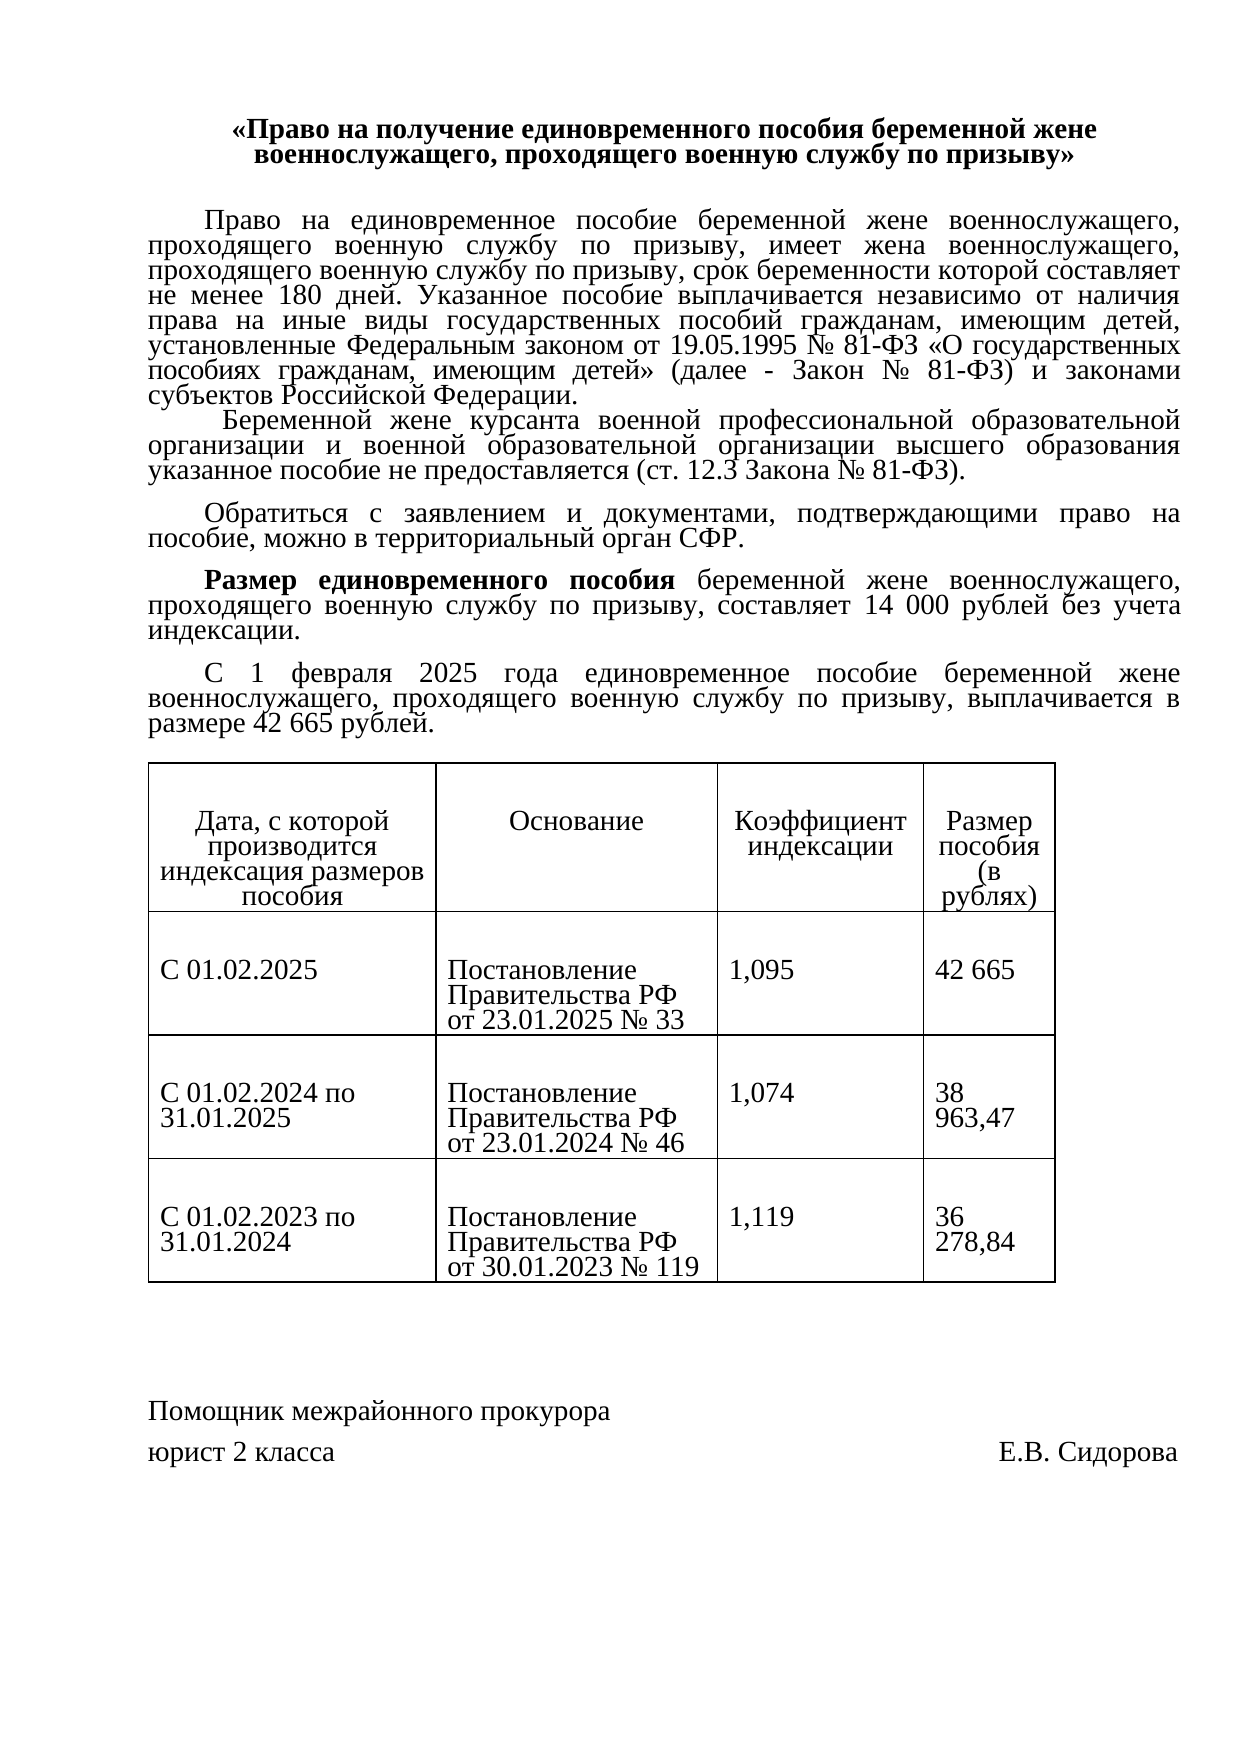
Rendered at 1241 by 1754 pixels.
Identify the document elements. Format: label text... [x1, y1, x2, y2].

table_cell 36 278,84 [924, 1159, 1054, 1281]
table_cell 42 665 [924, 912, 1054, 1034]
table_header Основание [437, 764, 717, 911]
text С 1 февраля 2025 года единовременное пособие беременной жене военнослужащего, проходящего военную службу по призыву, выплачивается в размере 42 665 рублей. [148, 662, 1181, 737]
text Размер единовременного пособия беременной жене военнослужащего, проходящего военную службу по призыву, составляет 14 000 рублей без учета индексации. [148, 570, 1181, 645]
table_cell 1,074 [718, 1036, 923, 1158]
table_cell Постановление Правительства РФ от 23.01.2024 № 46 [437, 1036, 717, 1158]
table_header Размер пособия (в рублях) [924, 764, 1054, 911]
table_cell 1,095 [718, 912, 923, 1034]
text юрист 2 класса Е.В. Сидорова [148, 1442, 1181, 1467]
text Беременной жене курсанта военной профессиональной образовательной организации и военной образовательной организации высшего образования указанное пособие не предоставляется (ст. 12.3 Закона № 81-ФЗ). [148, 410, 1181, 485]
table_cell Постановление Правительства РФ от 30.01.2023 № 119 [437, 1159, 717, 1281]
table_cell С 01.02.2025 [149, 912, 435, 1034]
table_cell С 01.02.2023 по 31.01.2024 [149, 1159, 435, 1281]
table_cell С 01.02.2024 по 31.01.2025 [149, 1036, 435, 1158]
text Помощник межрайонного прокурора [148, 1400, 1181, 1425]
text Право на единовременное пособие беременной жене военнослужащего, проходящего военную службу по призыву, имеет жена военнослужащего, проходящего военную службу по призыву, срок беременности которой составляет не менее 180 дней. Указанное пособие выплачивается независимо от наличия права на иные виды государственных пособий гражданам, имеющим детей, установленные Федеральным законом от 19.05.1995 № 81-ФЗ «О государственных пособиях гражданам, имеющим детей» (далее - Закон № 81-ФЗ) и законами субъектов Российской Федерации. [148, 210, 1181, 410]
text Обратиться с заявлением и документами, подтверждающими право на пособие, можно в территориальный орган СФР. [148, 502, 1181, 552]
table_cell 1,119 [718, 1159, 923, 1281]
table_cell 38 963,47 [924, 1036, 1054, 1158]
table_header Коэффициент индексации [718, 764, 923, 911]
table_cell Постановление Правительства РФ от 23.01.2025 № 33 [437, 912, 717, 1034]
text «Право на получение единовременного пособия беременной жене военнослужащего, проходящего военную службу по призыву» [148, 118, 1181, 168]
table_header Дата, с которой производится индексация размеров пособия [149, 764, 435, 911]
